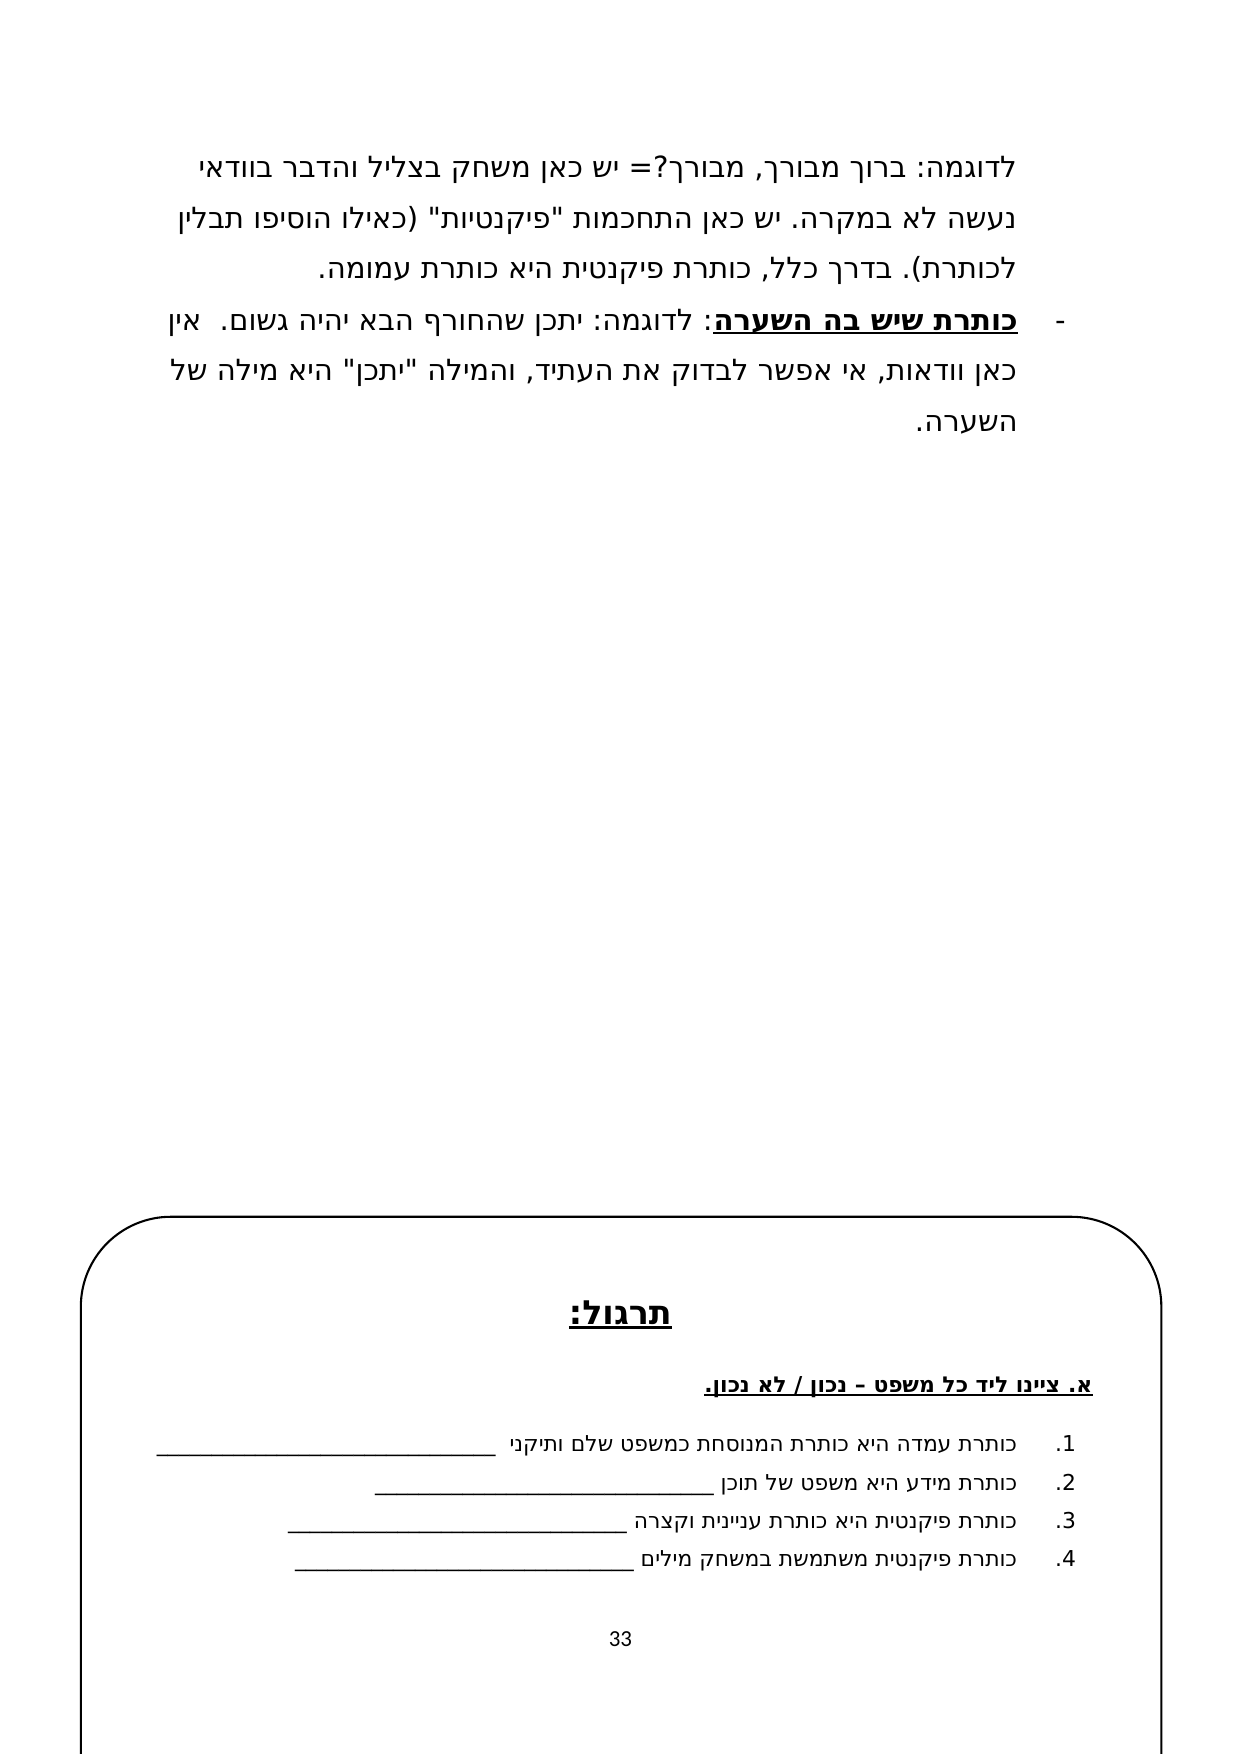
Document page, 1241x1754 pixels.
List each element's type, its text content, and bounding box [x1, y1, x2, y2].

list כותרת עמדה היא כותרת המנוסחת כמשפט שלם ותיקני _______________________________ [148, 1432, 1055, 1457]
list כותרת פיקנטית היא כותרת עניינית וקצרה _______________________________ [148, 1508, 1055, 1533]
text תרגול: [148, 1293, 1092, 1332]
text א. ציינו ליד כל משפט – נכון / לא נכון. [148, 1372, 1092, 1398]
list לדוגמה: ברוך מבורך, מבורך?= יש כאן משחק בצליל והדבר בוודאי נעשה לא במקרה. יש כאן התחכמות "פיקנטיות" (כאילו הוסיפו תבלין לכותרת). בדרך כלל, כותרת פיקנטית היא כותרת עמומה. [148, 150, 1017, 286]
list כותרת פיקנטית משתמשת במשחק מילים _______________________________ [148, 1546, 1055, 1572]
list כותרת שיש בה השערה: לדוגמה: יתכן שהחורף הבא יהיה גשום. אין כאן וודאות, אי אפשר לבדוק את העתיד, והמילה "יתכן" היא מילה של השערה. [148, 303, 1055, 439]
list כותרת מידע היא משפט של תוכן _______________________________ [148, 1470, 1055, 1495]
